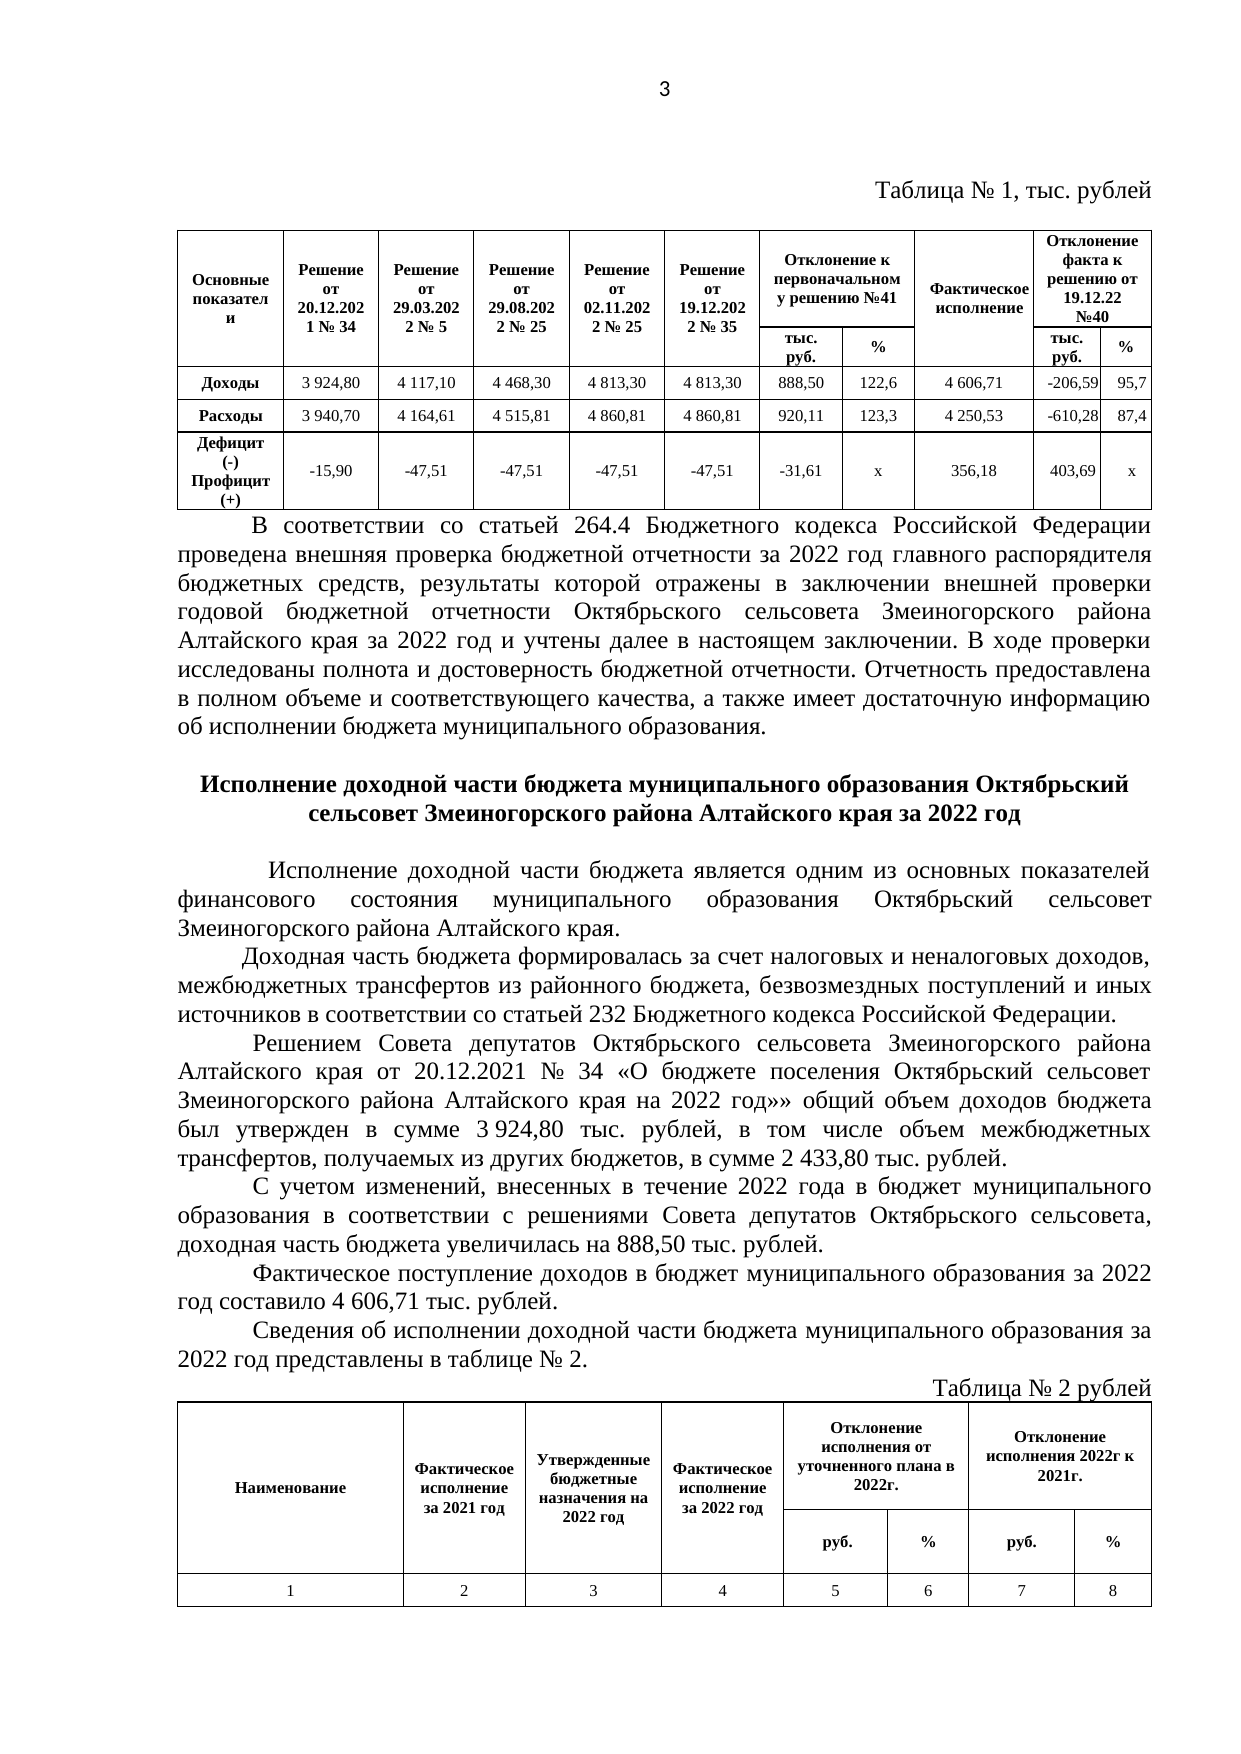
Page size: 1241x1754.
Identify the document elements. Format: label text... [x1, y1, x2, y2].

table_cell 2 [404, 1574, 525, 1606]
table_cell 4 606,71 [915, 367, 1033, 398]
table_cell -47,51 [570, 433, 664, 509]
table_header Решение от 29.08.2022 № 25 [474, 231, 569, 366]
text Доходная часть бюджета формировалась за счет налоговых и неналоговых доходов, межбюджетных трансфертов из районного бюджета, безвозмездных поступлений и иных источников в соответствии со статьей 232 Бюджетного кодекса Российской Федерации. [177, 941, 1152, 1028]
table_cell 3 924,80 [284, 367, 378, 398]
table_cell 123,3 [843, 400, 914, 431]
table_cell -31,61 [760, 433, 842, 509]
table_cell 4 250,53 [915, 400, 1033, 431]
text Сведения об исполнении доходной части бюджета муниципального образования за 2022 год представлены в таблице № 2. [177, 1315, 1152, 1373]
text Исполнение доходной части бюджета является одним из основных показателей финансового состояния муниципального образования Октябрьский сельсовет Змеиногорского района Алтайского края. [177, 855, 1152, 941]
table_cell х [1101, 433, 1151, 509]
text Таблица № 2 рублей [177, 1373, 1152, 1401]
table_header Основные показатели [178, 231, 283, 366]
table_cell 1 [178, 1574, 403, 1606]
table_header Отклонение исполнения от уточненного плана в 2022г. [784, 1403, 968, 1509]
table_header Решение от 20.12.2021 № 34 [284, 231, 378, 366]
table_header Наименование [178, 1403, 403, 1573]
table_cell 4 813,30 [570, 367, 664, 398]
table_header Утвержденные бюджетные назначения на 2022 год [526, 1403, 661, 1573]
table_header Отклонение исполнения 2022г к 2021г. [969, 1403, 1151, 1509]
table_cell -47,51 [379, 433, 473, 509]
table_cell % [1101, 328, 1151, 366]
table_header Решение от 02.11.2022 № 25 [570, 231, 664, 366]
table_cell 920,11 [760, 400, 842, 431]
table_cell 4 860,81 [570, 400, 664, 431]
table_cell 5 [784, 1574, 887, 1606]
table_cell 4 468,30 [474, 367, 569, 398]
table_header Фактическое исполнение за 2022 год [662, 1403, 783, 1573]
table_cell -206,59 [1034, 367, 1100, 398]
table_cell % [888, 1510, 968, 1573]
table_cell 6 [888, 1574, 968, 1606]
table_cell тыс. руб. [760, 328, 842, 366]
table_cell 7 [969, 1574, 1074, 1606]
table_cell Расходы [178, 400, 283, 431]
table_cell -47,51 [474, 433, 569, 509]
table_cell тыс. руб. [1034, 328, 1100, 366]
table_cell руб. [784, 1510, 887, 1573]
table_cell 4 117,10 [379, 367, 473, 398]
table_cell 3 940,70 [284, 400, 378, 431]
text Таблица № 1, тыс. рублей [177, 176, 1152, 204]
table_cell 122,6 [843, 367, 914, 398]
text В соответствии со статьей 264.4 Бюджетного кодекса Российской Федерации проведена внешняя проверка бюджетной отчетности за 2022 год главного распорядителя бюджетных средств, результаты которой отражены в заключении внешней проверки годовой бюджетной отчетности Октябрьского сельсовета Змеиногорского района Алтайского края за 2022 год и учтены далее в настоящем заключении. В ходе проверки исследованы полнота и достоверность бюджетной отчетности. Отчетность предоставлена в полном объеме и соответствующего качества, а также имеет достаточную информацию об исполнении бюджета муниципального образования. [177, 510, 1152, 740]
table_header Фактическое исполнение [915, 231, 1033, 366]
table_cell 4 [662, 1574, 783, 1606]
table_cell % [1075, 1510, 1151, 1573]
text С учетом изменений, внесенных в течение 2022 года в бюджет муниципального образования в соответствии с решениями Совета депутатов Октябрьского сельсовета, доходная часть бюджета увеличилась на 888,50 тыс. рублей. [177, 1171, 1152, 1258]
table_cell 95,7 [1101, 367, 1151, 398]
table_cell Доходы [178, 367, 283, 398]
text Фактическое поступление доходов в бюджет муниципального образования за 2022 год составило 4 606,71 тыс. рублей. [177, 1258, 1152, 1315]
text Исполнение доходной части бюджета муниципального образования Октябрьский сельсовет Змеиногорского района Алтайского края за 2022 год [177, 769, 1152, 826]
table_cell 4 860,81 [665, 400, 759, 431]
table_cell -15,90 [284, 433, 378, 509]
table_cell руб. [969, 1510, 1074, 1573]
table_header Отклонение к первоначальному решению №41 [760, 231, 914, 326]
table_cell 4 164,61 [379, 400, 473, 431]
table_cell 3 [526, 1574, 661, 1606]
table_cell 888,50 [760, 367, 842, 398]
table_header Решение от 19.12.2022 № 35 [665, 231, 759, 366]
table_cell 4 813,30 [665, 367, 759, 398]
table_header Фактическое исполнение за 2021 год [404, 1403, 525, 1573]
table_header Решение от 29.03.2022 № 5 [379, 231, 473, 366]
table_cell 356,18 [915, 433, 1033, 509]
table_cell Дефицит (-) Профицит (+) [178, 433, 283, 509]
table_cell 4 515,81 [474, 400, 569, 431]
table_cell 403,69 [1034, 433, 1100, 509]
text Решением Совета депутатов Октябрьского сельсовета Змеиногорского района Алтайского края от 20.12.2021 № 34 «О бюджете поселения Октябрьский сельсовет Змеиногорского района Алтайского края на 2022 год»» общий объем доходов бюджета был утвержден в сумме 3 924,80 тыс. рублей, в том числе объем межбюджетных трансфертов, получаемых из других бюджетов, в сумме 2 433,80 тыс. рублей. [177, 1028, 1152, 1171]
table_cell -610,28 [1034, 400, 1100, 431]
table_cell -47,51 [665, 433, 759, 509]
table_cell 8 [1075, 1574, 1151, 1606]
table_cell х [843, 433, 914, 509]
table_header Отклонение факта к решению от 19.12.22 №40 [1034, 231, 1151, 326]
table_cell 87,4 [1101, 400, 1151, 431]
table_cell % [843, 328, 914, 366]
